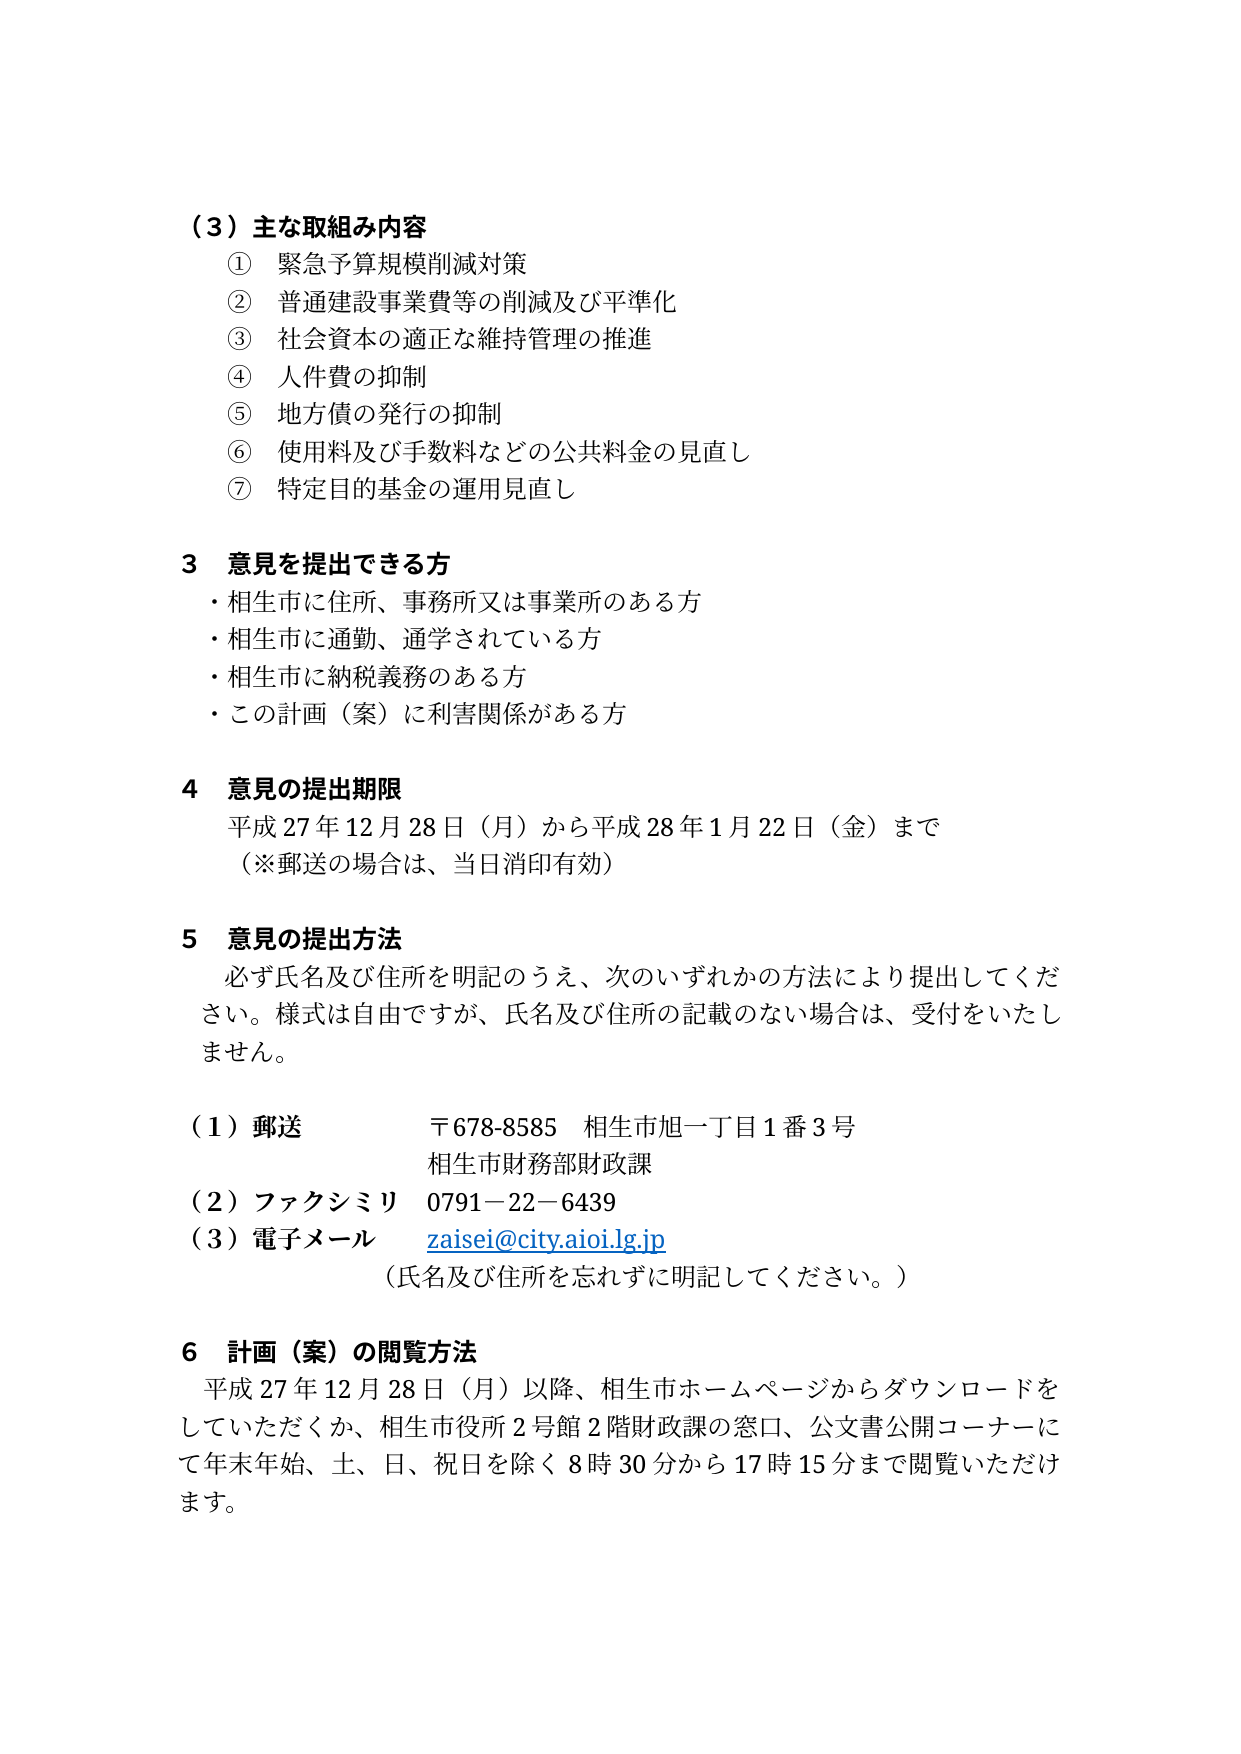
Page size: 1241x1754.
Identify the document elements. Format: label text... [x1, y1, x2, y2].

text ・相生市に住所、事務所又は事業所のある方 [177, 582, 1063, 619]
text （２）ファクシミリ 0791－22－6439 [177, 1182, 1063, 1219]
text ① 緊急予算規模削減対策 [177, 244, 1063, 282]
text ５ 意見の提出方法 [177, 919, 1063, 957]
text ④ 人件費の抑制 [177, 357, 1063, 394]
text 相生市財務部財政課 [177, 1144, 1063, 1182]
text ・相生市に通勤、通学されている方 [177, 619, 1063, 657]
text 平成27年12月28日（月）から平成28年1月22日（金）まで [177, 807, 1063, 844]
text （※郵送の場合は、当日消印有効） [177, 844, 1063, 882]
text ⑦ 特定目的基金の運用見直し [177, 469, 1063, 507]
text ⑤ 地方債の発行の抑制 [177, 394, 1063, 432]
text ４ 意見の提出期限 [177, 769, 1063, 807]
text ② 普通建設事業費等の削減及び平準化 [177, 282, 1063, 319]
text （３）電子メール zaisei@city.aioi.lg.jp [177, 1219, 1063, 1257]
text ６ 計画（案）の閲覧方法 [177, 1332, 1063, 1369]
text ・この計画（案）に利害関係がある方 [177, 694, 1063, 732]
text ③ 社会資本の適正な維持管理の推進 [177, 319, 1063, 357]
text （１）郵送 〒678-8585 相生市旭一丁目1番3号 [177, 1107, 1063, 1144]
text ・相生市に納税義務のある方 [177, 657, 1063, 694]
text ３ 意見を提出できる方 [177, 544, 1063, 582]
text 平成27年12月28日（月）以降、相生市ホームページからダウンロードをしていただくか、相生市役所2号館2階財政課の窓口、公文書公開コーナーにて年末年始、土、日、祝日を除く8時30分から17時15分まで閲覧いただけます。 [177, 1369, 1063, 1519]
text （３）主な取組み内容 [177, 207, 1063, 244]
text 必ず氏名及び住所を明記のうえ、次のいずれかの方法により提出してください。様式は自由ですが、氏名及び住所の記載のない場合は、受付をいたしません。 [199, 957, 1063, 1069]
text （氏名及び住所を忘れずに明記してください。） [177, 1257, 1063, 1294]
text ⑥ 使用料及び手数料などの公共料金の見直し [177, 432, 1063, 469]
